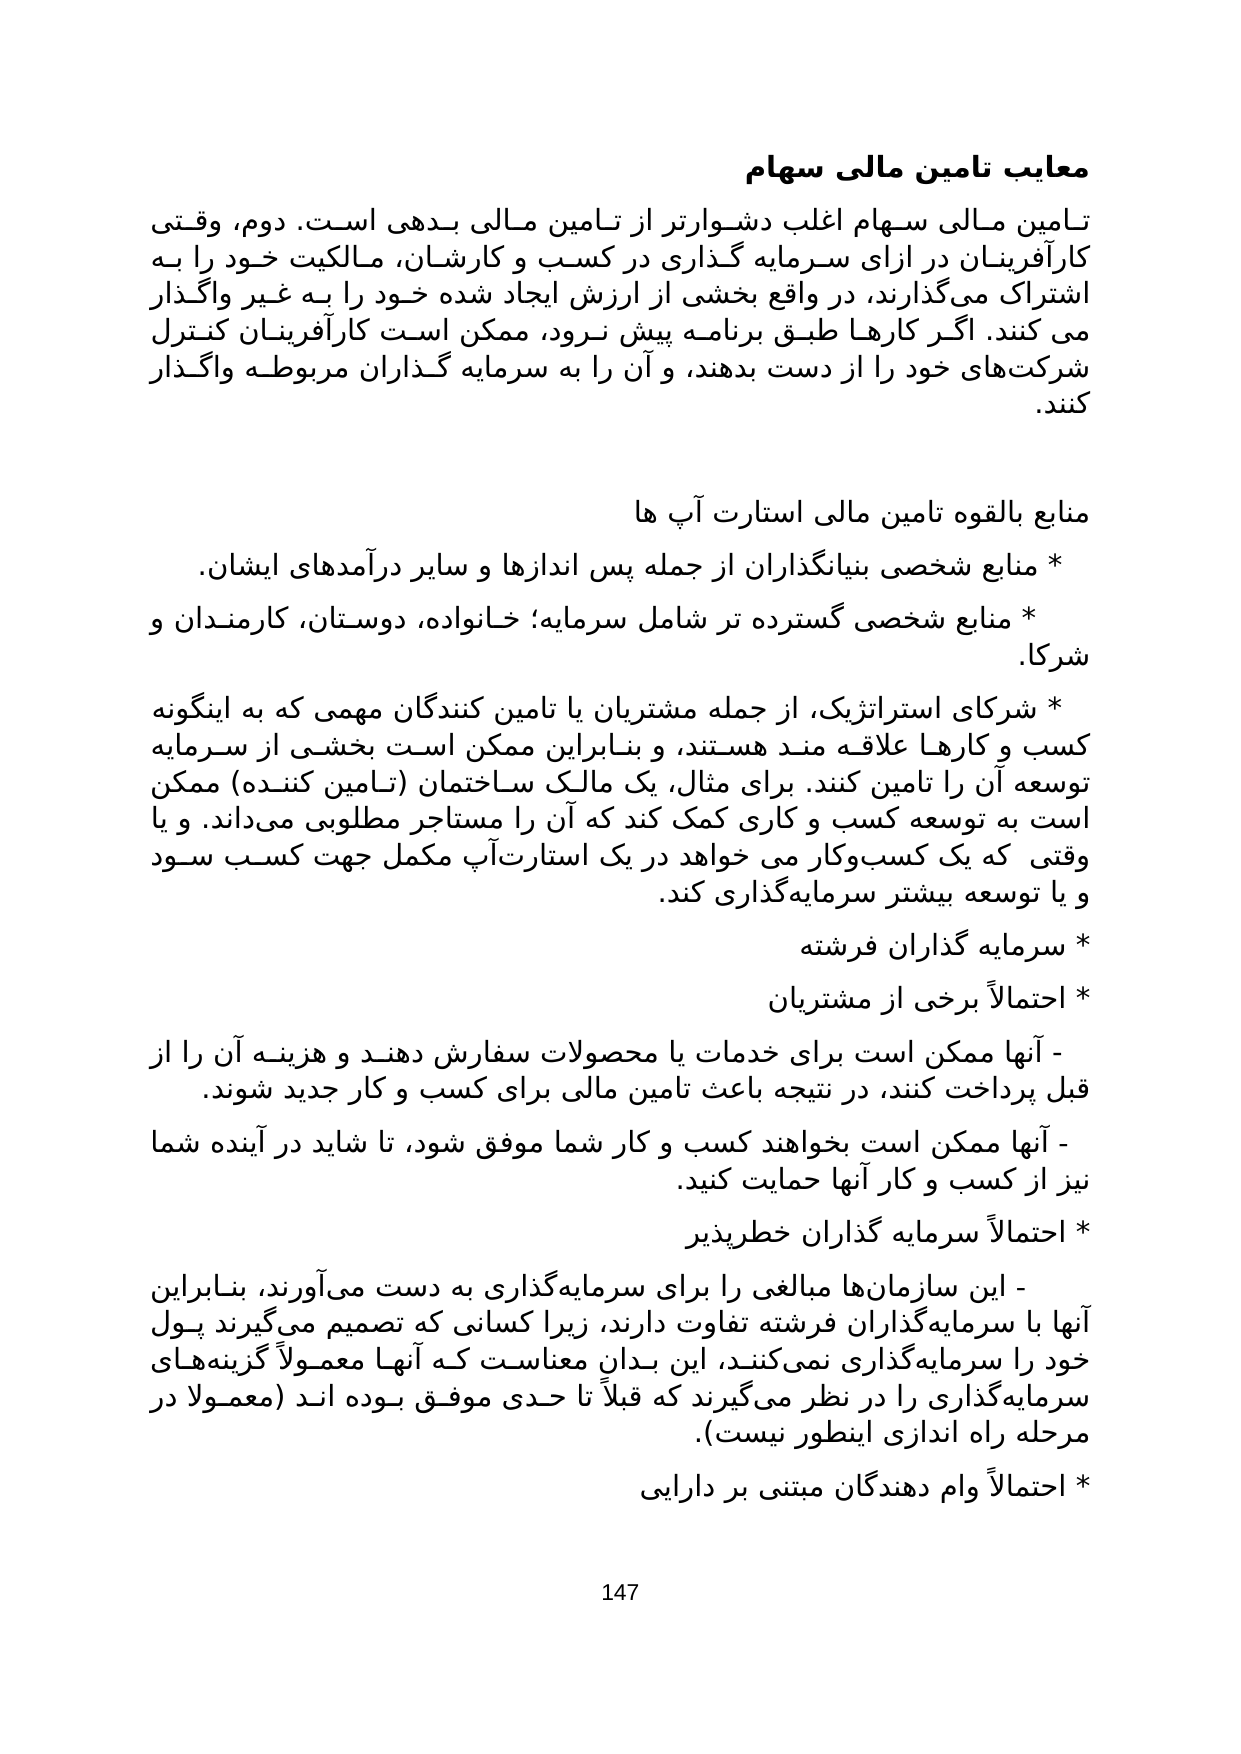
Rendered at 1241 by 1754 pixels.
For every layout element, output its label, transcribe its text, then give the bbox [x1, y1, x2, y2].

text * احتمالاً سرمایه گذاران خطرپذیر [150, 1215, 1090, 1249]
text تامین مالی سهام اغلب دشوارتر از تامین مالی بدهی است. دوم، وقتی کارآفرینان در ازای سرمایه گذاری در کسب و کارشان، مالکیت خود را به اشتراک می‌گذارند، در واقع بخشی از ارزش ایجاد شده خود را به غیر واگذار می کنند. اگر کارها طبق برنامه پیش نرود، ممکن است کارآفرینان کنترل شرکت‌های خود را از دست بدهند، و آن را به سرمایه گذاران مربوطه واگذار کنند. [150, 203, 1090, 421]
text - آنها ممکن است بخواهند کسب و کار شما موفق شود، تا شاید در آینده شما نیز از کسب و کار آنها حمایت کنید. [150, 1125, 1090, 1196]
text معایب تامین مالی سهام [150, 150, 1090, 184]
text * منابع شخصی بنیانگذاران از جمله پس اندازها و سایر درآمدهای ایشان. [150, 548, 1090, 582]
text * احتمالاً وام دهندگان مبتنی بر دارایی [150, 1469, 1090, 1503]
text - آنها ممکن است برای خدمات یا محصولات سفارش دهند و هزینه آن را از قبل پرداخت کنند، در نتیجه باعث تامین مالی برای کسب و کار جدید شوند. [150, 1035, 1090, 1106]
text - این سازمان‌ها مبالغی را برای سرمایه‌گذاری به دست می‌آورند، بنابراین آنها با سرمایه‌گذاران فرشته تفاوت دارند، زیرا کسانی که تصمیم می‌گیرند پول خود را سرمایه‌گذاری نمی‌کنند، این بدان معناست که آنها معمولاً گزینه‌های سرمایه‌گذاری را در نظر می‌گیرند که قبلاً تا حدی موفق بوده اند (معمولا در مرحله راه اندازی اینطور نیست). [150, 1269, 1090, 1449]
text * منابع شخصی گسترده تر شامل سرمایه؛ خانواده، دوستان، کارمندان و شرکا. [150, 602, 1090, 672]
text * شرکای استراتژیک، از جمله مشتریان یا تامین کنندگان مهمی که به اینگونه کسب و کارها علاقه مند هستند، و بنابراین ممکن است بخشی از سرمایه توسعه آن را تامین کنند. برای مثال، یک مالک ساختمان (تامین کننده) ممکن است به توسعه کسب و کاری کمک کند که آن را مستاجر مطلوبی می‌داند. و یا وقتی که یک کسب‌وکار می خواهد در یک استارت‌آپ مکمل جهت کسب سود و یا توسعه بیشتر سرمایه‌گذاری کند. [150, 692, 1090, 909]
text * احتمالاً برخی از مشتریان [150, 982, 1090, 1016]
text * سرمایه گذاران فرشته [150, 928, 1090, 962]
text منابع بالقوه تامین مالی استارت آپ ها [150, 495, 1090, 529]
